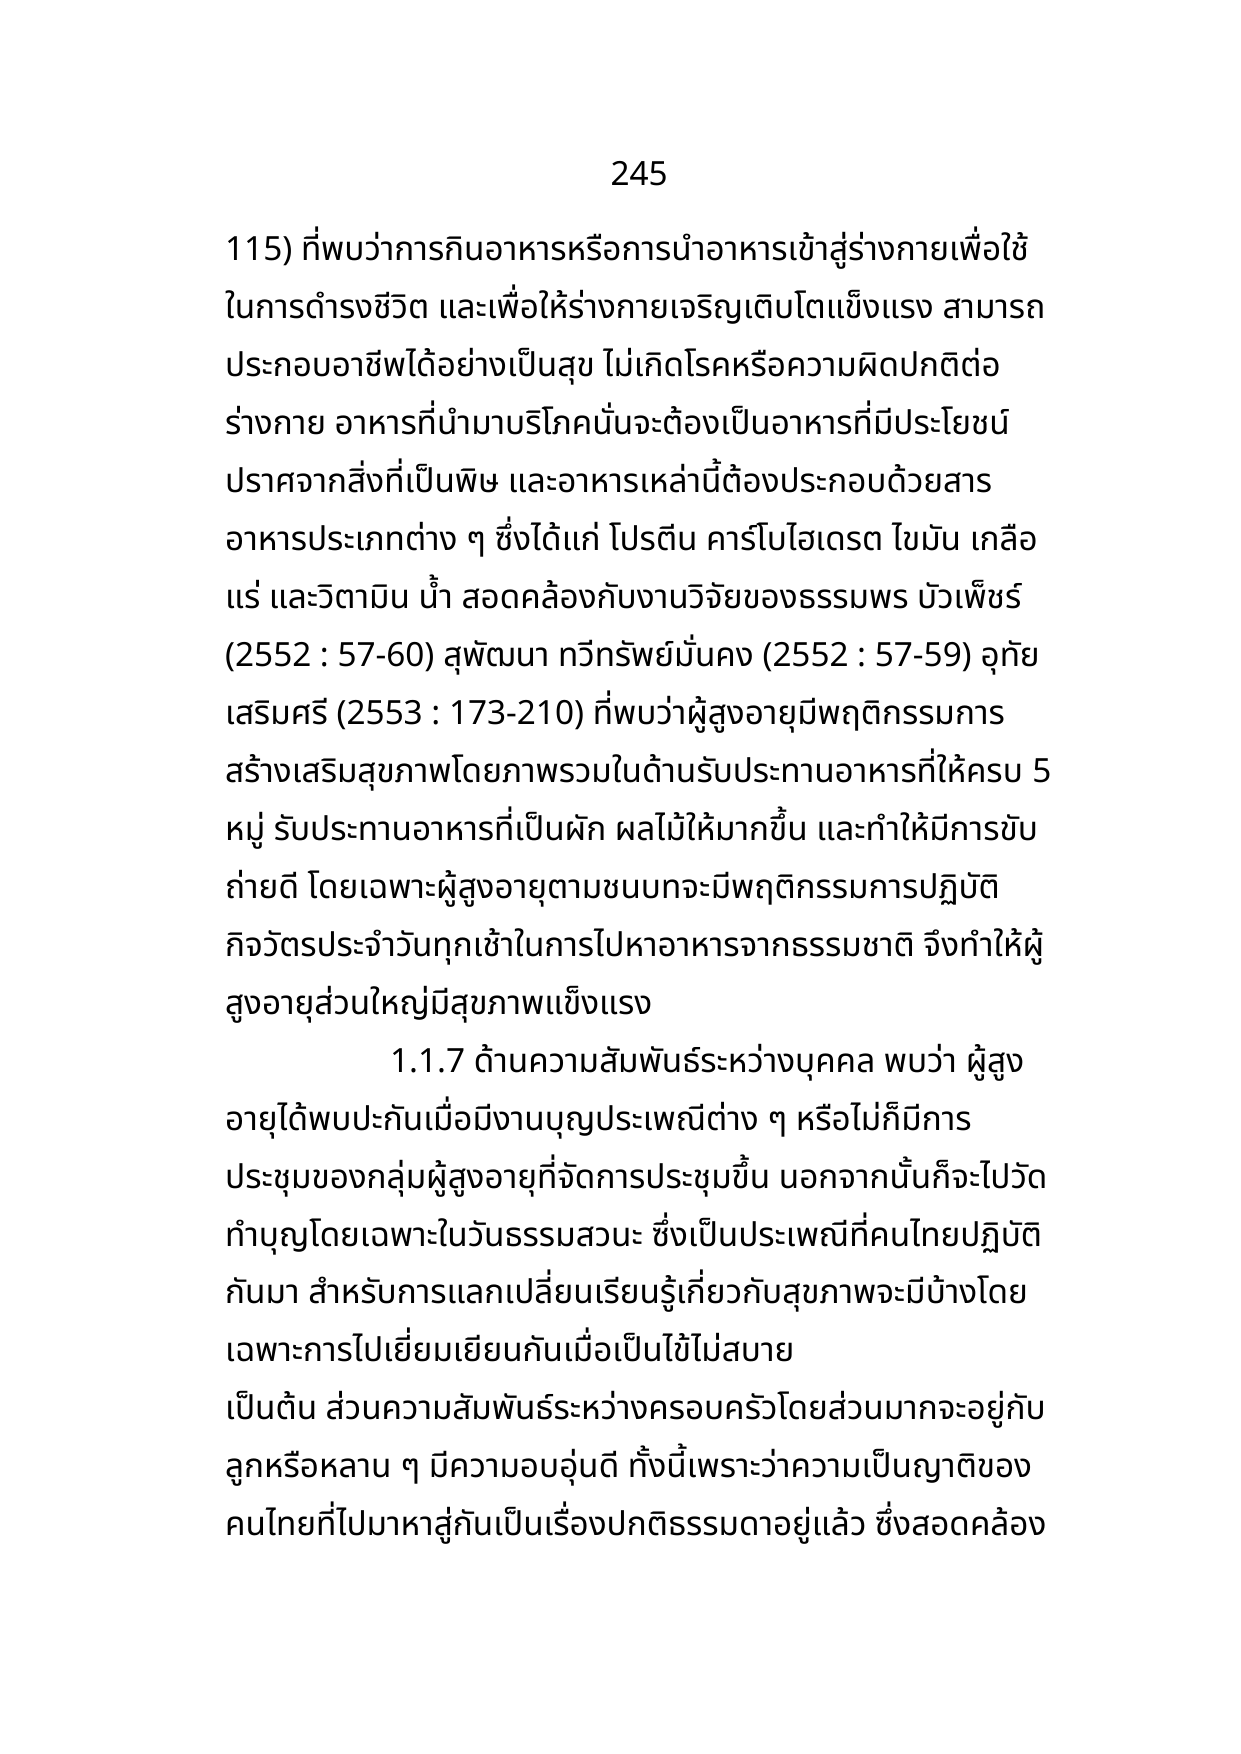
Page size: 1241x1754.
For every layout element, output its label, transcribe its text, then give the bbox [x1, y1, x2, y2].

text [225, 225, 1053, 1029]
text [225, 1384, 1053, 1551]
text 1.1.7 ด้านความสัมพันธ์ระหว่างบุคคล พบว่า ผู้สูงอายุได้พบปะกันเมื่อมีงานบุญประเพณีต่าง ๆ หรือไม่ก็มีการประชุมของกลุ่มผู้สูงอายุที่จัดการประชุมขึ้น นอกจากนั้นก็จะไปวัดทำบุญโดยเฉพาะในวันธรรมสวนะ ซึ่งเป็นประเพณีที่คนไทยปฏิบัติกันมา สำหรับการแลกเปลี่ยนเรียนรู้เกี่ยวกับสุขภาพจะมีบ้างโดยเฉพาะการไปเยี่ยมเยียนกันเมื่อเป็นไข้ไม่สบาย [225, 1037, 1053, 1377]
